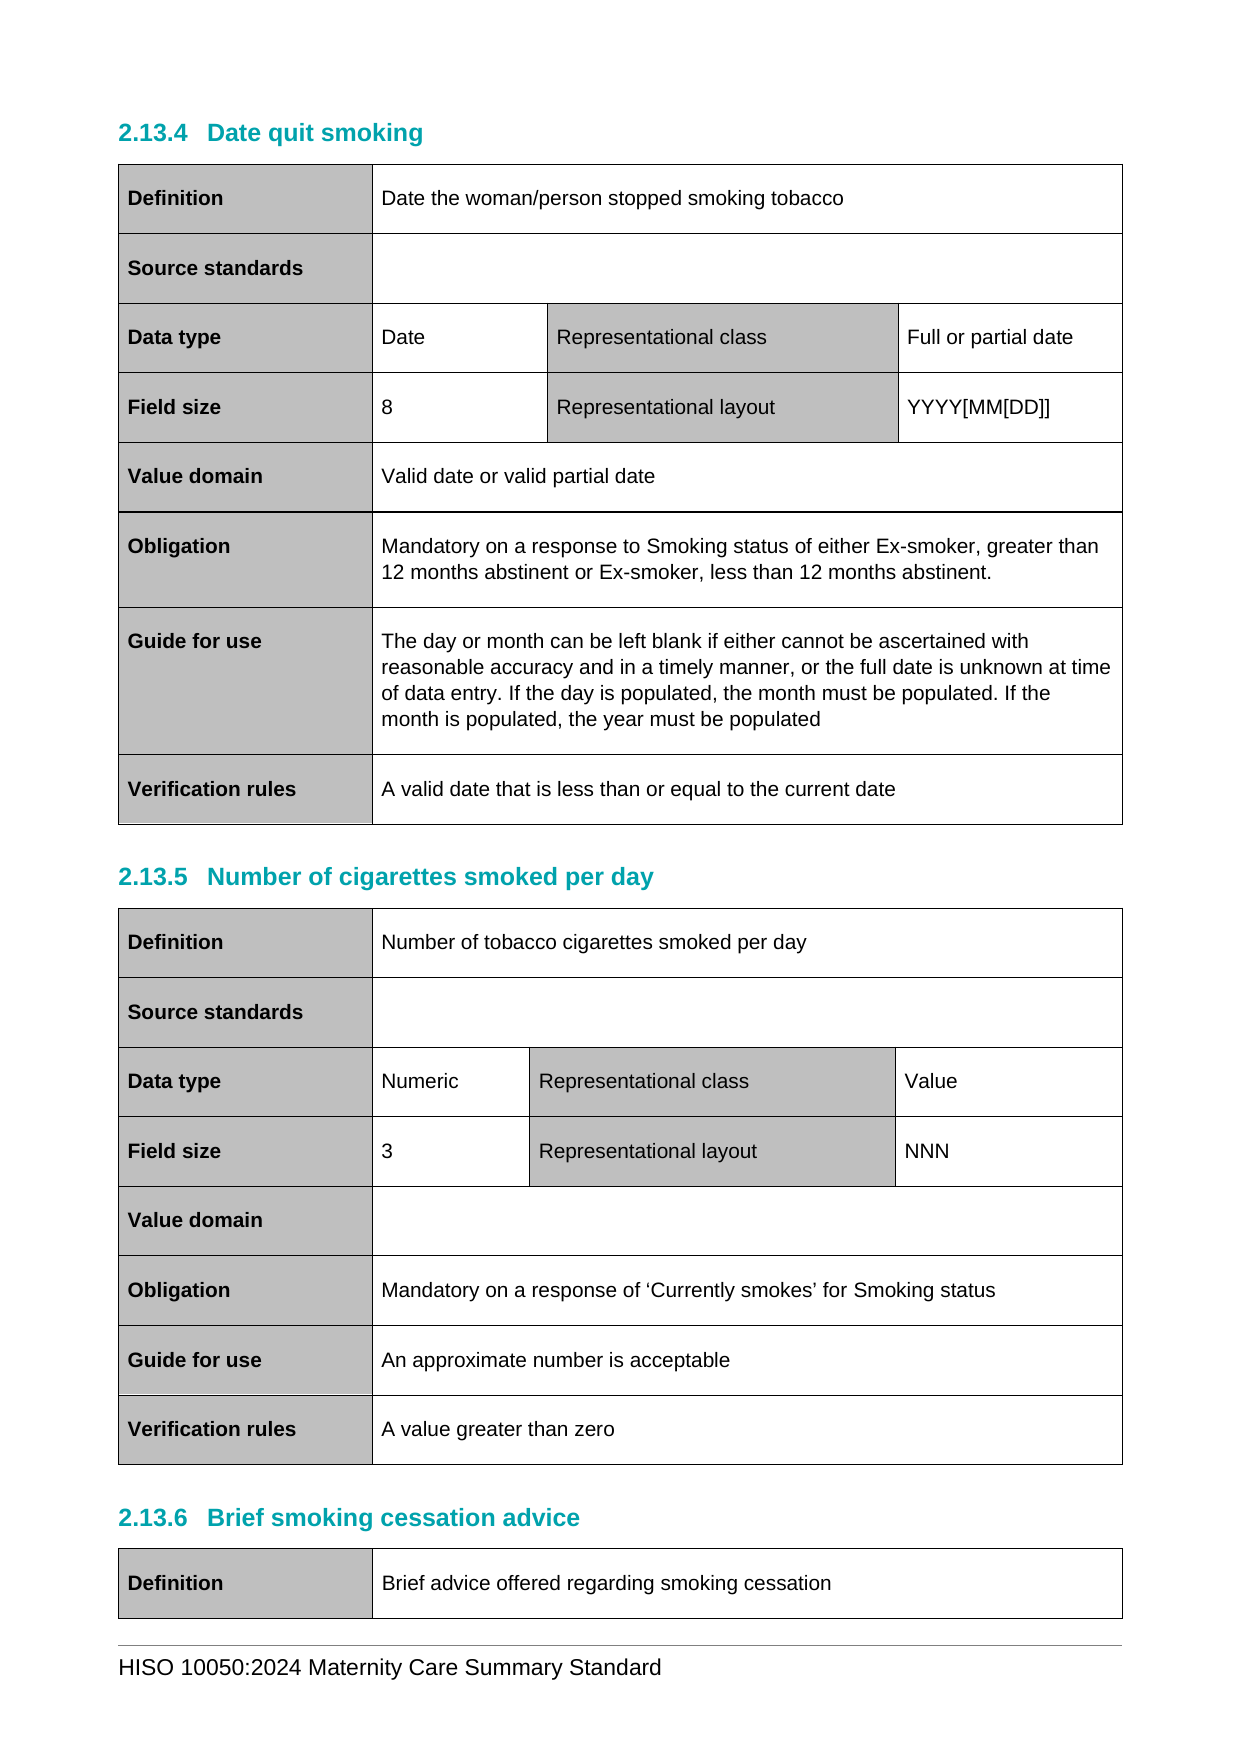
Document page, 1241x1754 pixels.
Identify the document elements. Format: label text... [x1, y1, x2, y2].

table_cell Source standards [119, 234, 372, 303]
table_cell Value domain [119, 1187, 372, 1255]
table_cell Representational class [530, 1048, 895, 1116]
subtitle Number of cigarettes smoked per day [118, 862, 1122, 891]
table_header Date the woman/person stopped smoking tobacco [373, 165, 1122, 233]
table_cell Full or partial date [899, 304, 1122, 372]
table_cell A value greater than zero [373, 1396, 1122, 1464]
table_cell Obligation [119, 1256, 372, 1325]
table_cell Valid date or valid partial date [373, 443, 1122, 511]
table_cell NNN [896, 1117, 1122, 1186]
subtitle Date quit smoking [118, 118, 1122, 147]
table_cell [373, 234, 1122, 303]
table_cell 8 [373, 373, 547, 442]
table_cell Mandatory on a response to Smoking status of either Ex-smoker, greater than 12 months abstinent or Ex-smoker, less than 12 months abstinent. [373, 513, 1122, 607]
table_header Definition [119, 909, 372, 977]
table_cell Value [896, 1048, 1122, 1116]
table_header Number of tobacco cigarettes smoked per day [373, 909, 1122, 977]
table_cell Guide for use [119, 608, 372, 754]
table_cell Representational layout [530, 1117, 895, 1186]
table_cell An approximate number is acceptable [373, 1326, 1122, 1394]
table_cell Verification rules [119, 755, 372, 823]
table_header Definition [119, 165, 372, 233]
table_cell Source standards [119, 978, 372, 1047]
table_cell Value domain [119, 443, 372, 511]
table_cell YYYY[MM[DD]] [899, 373, 1122, 442]
table_cell Representational layout [548, 373, 898, 442]
table_cell The day or month can be left blank if either cannot be ascertained with reasonable accuracy and in a timely manner, or the full date is unknown at time of data entry. If the day is populated, the month must be populated. If the month is populated, the year must be populated [373, 608, 1122, 754]
table_cell Field size [119, 1117, 372, 1186]
subtitle Brief smoking cessation advice [118, 1503, 1122, 1531]
table_cell Date [373, 304, 547, 372]
table_cell [373, 1187, 1122, 1255]
table_header Brief advice offered regarding smoking cessation [373, 1549, 1122, 1618]
table_cell Obligation [119, 513, 372, 607]
table_cell Representational class [548, 304, 898, 372]
table_cell Mandatory on a response of ‘Currently smokes’ for Smoking status [373, 1256, 1122, 1325]
table_cell 3 [373, 1117, 529, 1186]
table_cell Numeric [373, 1048, 529, 1116]
table_cell Verification rules [119, 1396, 372, 1464]
table_cell Field size [119, 373, 372, 442]
table_cell Guide for use [119, 1326, 372, 1394]
table_cell [373, 978, 1122, 1047]
table_cell Data type [119, 1048, 372, 1116]
table_header Definition [119, 1549, 372, 1618]
table_cell Data type [119, 304, 372, 372]
table_cell A valid date that is less than or equal to the current date [373, 755, 1122, 823]
